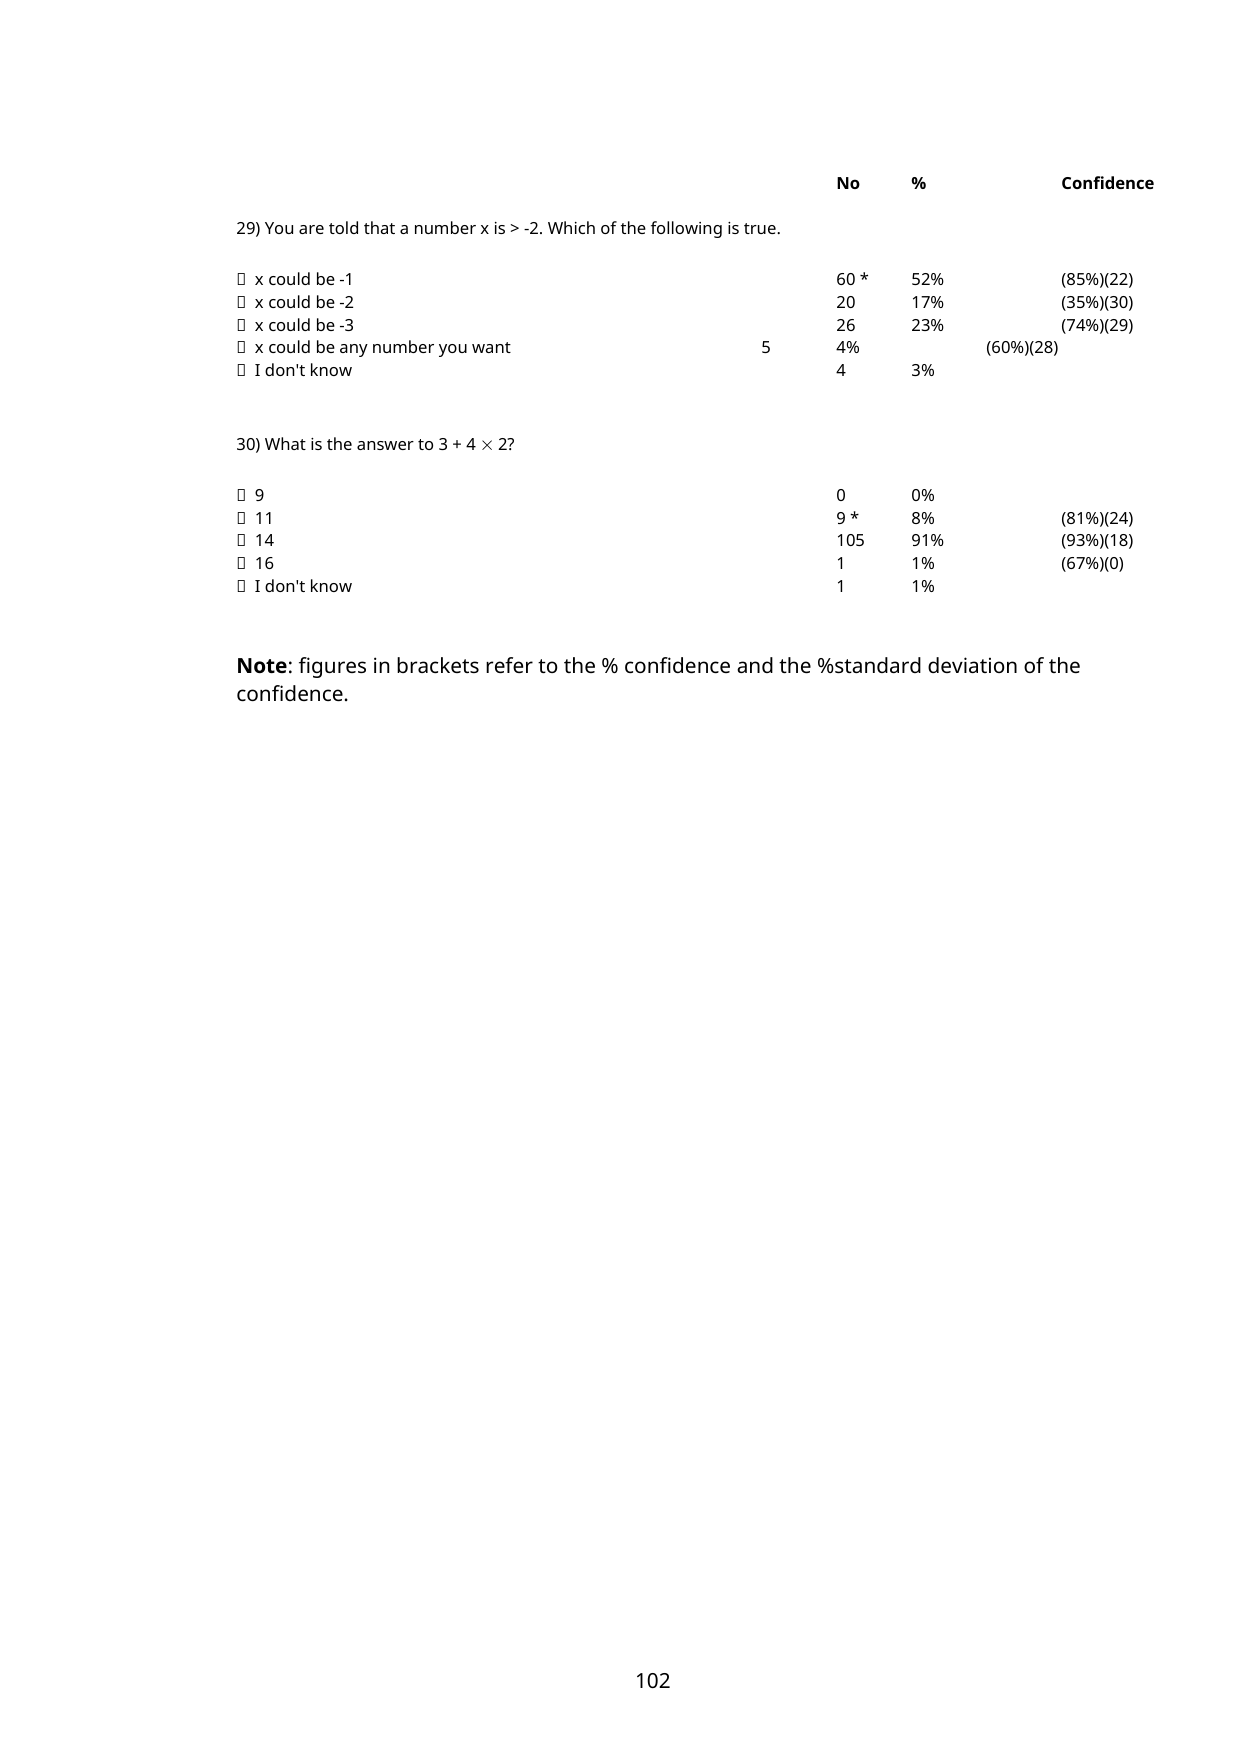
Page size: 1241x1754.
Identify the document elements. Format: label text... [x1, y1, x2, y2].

text  I don't know 1 1% [236, 574, 1174, 626]
text  16 1 1% (67%)(0) [236, 552, 1174, 574]
text  x could be -3 26 23% (74%)(29) [236, 313, 1174, 336]
text  14 105 91% (93%)(18) [236, 529, 1174, 552]
text  I don't know 4 3% [236, 359, 1174, 410]
text  x could be -2 20 17% (35%)(30) [236, 291, 1174, 313]
text  x could be any number you want 5 4% (60%)(28) [236, 336, 1174, 359]
text No % Confidence [761, 171, 1174, 194]
text 29) You are told that a number x is > -2. Which of the following is true. [236, 217, 1174, 268]
text 30) What is the answer to 3 + 4 2? [236, 410, 1174, 484]
text Note: figures in brackets refer to the % confidence and the %standard deviation of the confidence.Appendix 4 Comparison of results for two Year 9 Cohorts [236, 651, 1174, 708]
text  9 0 0% [236, 484, 1174, 506]
text  11 9 * 8% (81%)(24) [236, 506, 1174, 529]
text  x could be -1 60 * 52% (85%)(22) [236, 268, 1174, 291]
